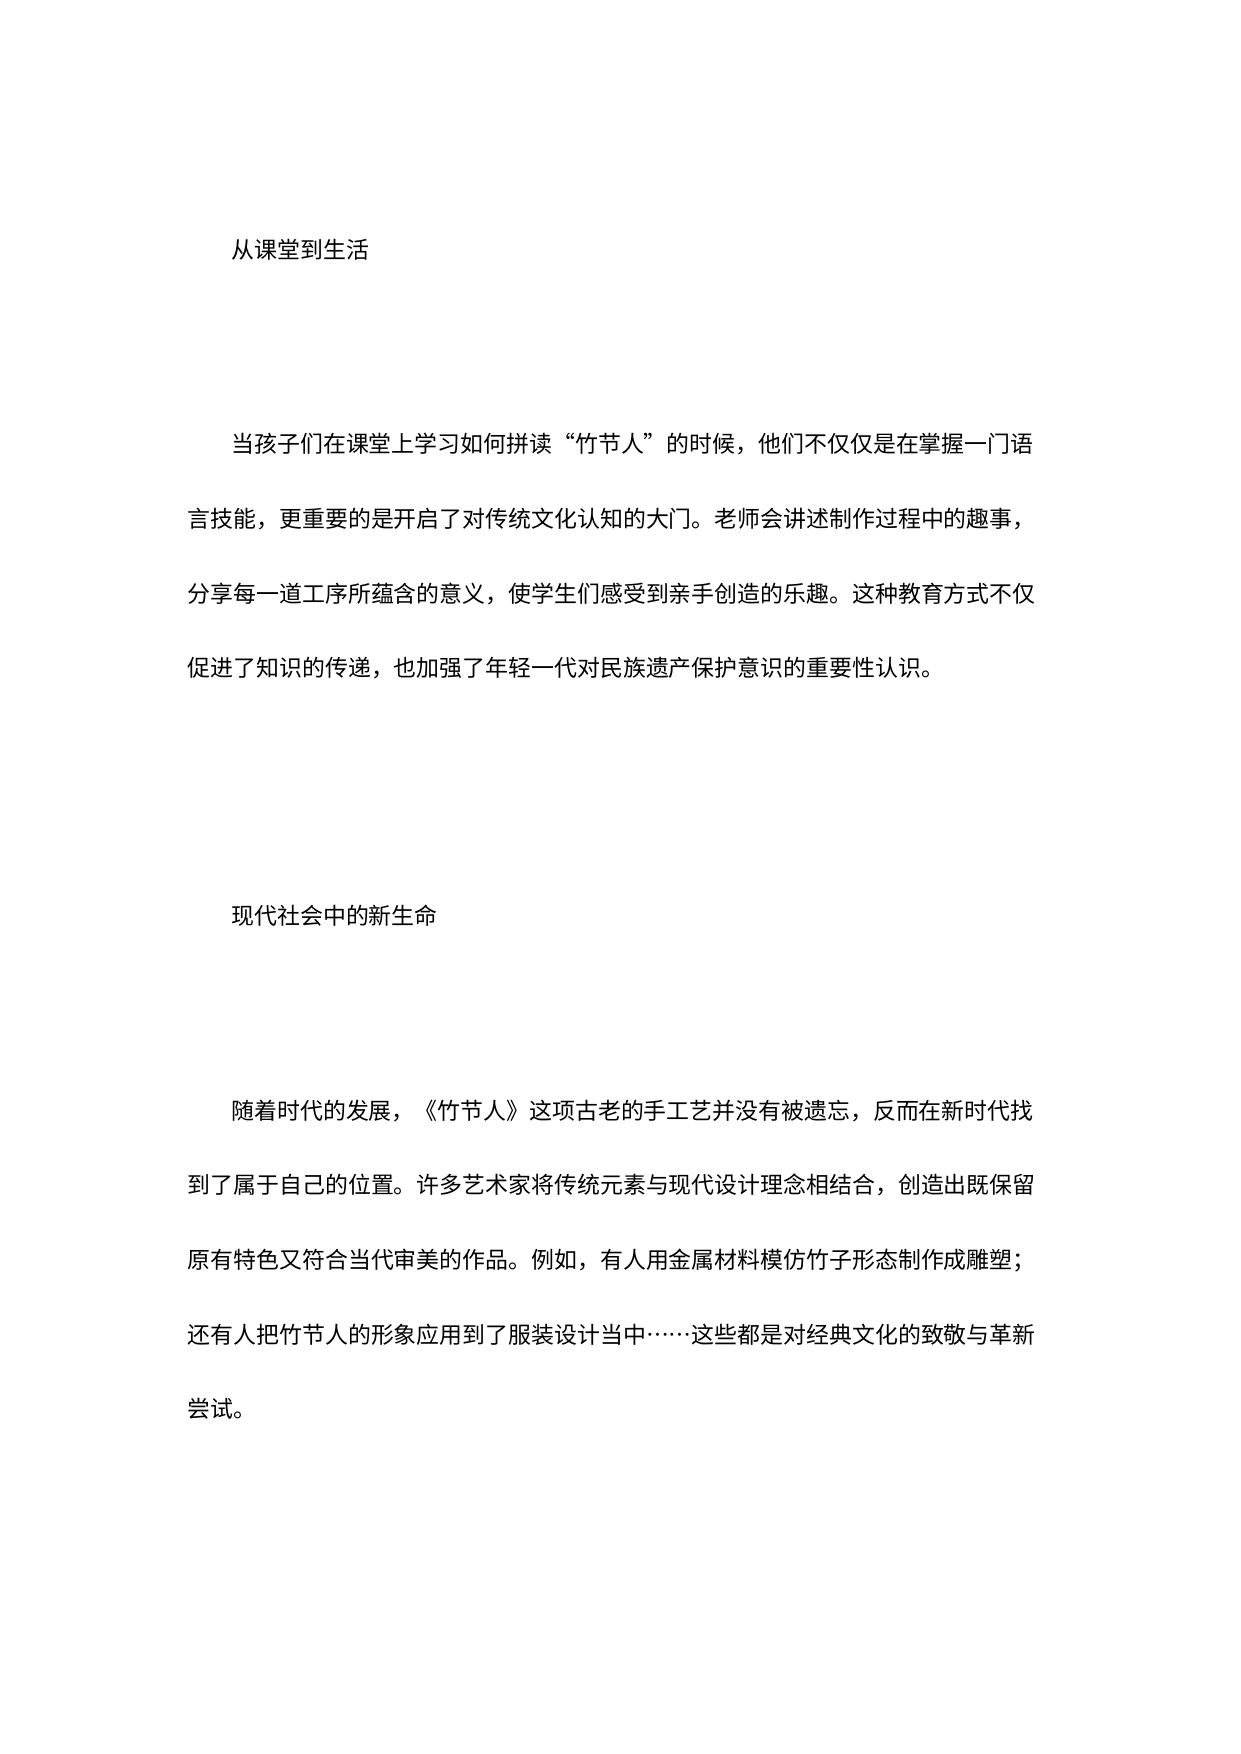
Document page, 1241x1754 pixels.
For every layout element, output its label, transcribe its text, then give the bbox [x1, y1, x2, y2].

text 从课堂到生活 [187, 216, 1053, 281]
text 随着时代的发展，《竹节人》这项古老的手工艺并没有被遗忘，反而在新时代找到了属于自己的位置。许多艺术家将传统元素与现代设计理念相结合，创造出既保留原有特色又符合当代审美的作品。例如，有人用金属材料模仿竹子形态制作成雕塑；还有人把竹节人的形象应用到了服装设计当中……这些都是对经典文化的致敬与革新尝试。 [187, 1077, 1053, 1441]
text 现代社会中的新生命 [187, 882, 1053, 947]
text 当孩子们在课堂上学习如何拼读“竹节人”的时候，他们不仅仅是在掌握一门语言技能，更重要的是开启了对传统文化认知的大门。老师会讲述制作过程中的趣事，分享每一道工序所蕴含的意义，使学生们感受到亲手创造的乐趣。这种教育方式不仅促进了知识的传递，也加强了年轻一代对民族遗产保护意识的重要性认识。 [187, 410, 1053, 699]
